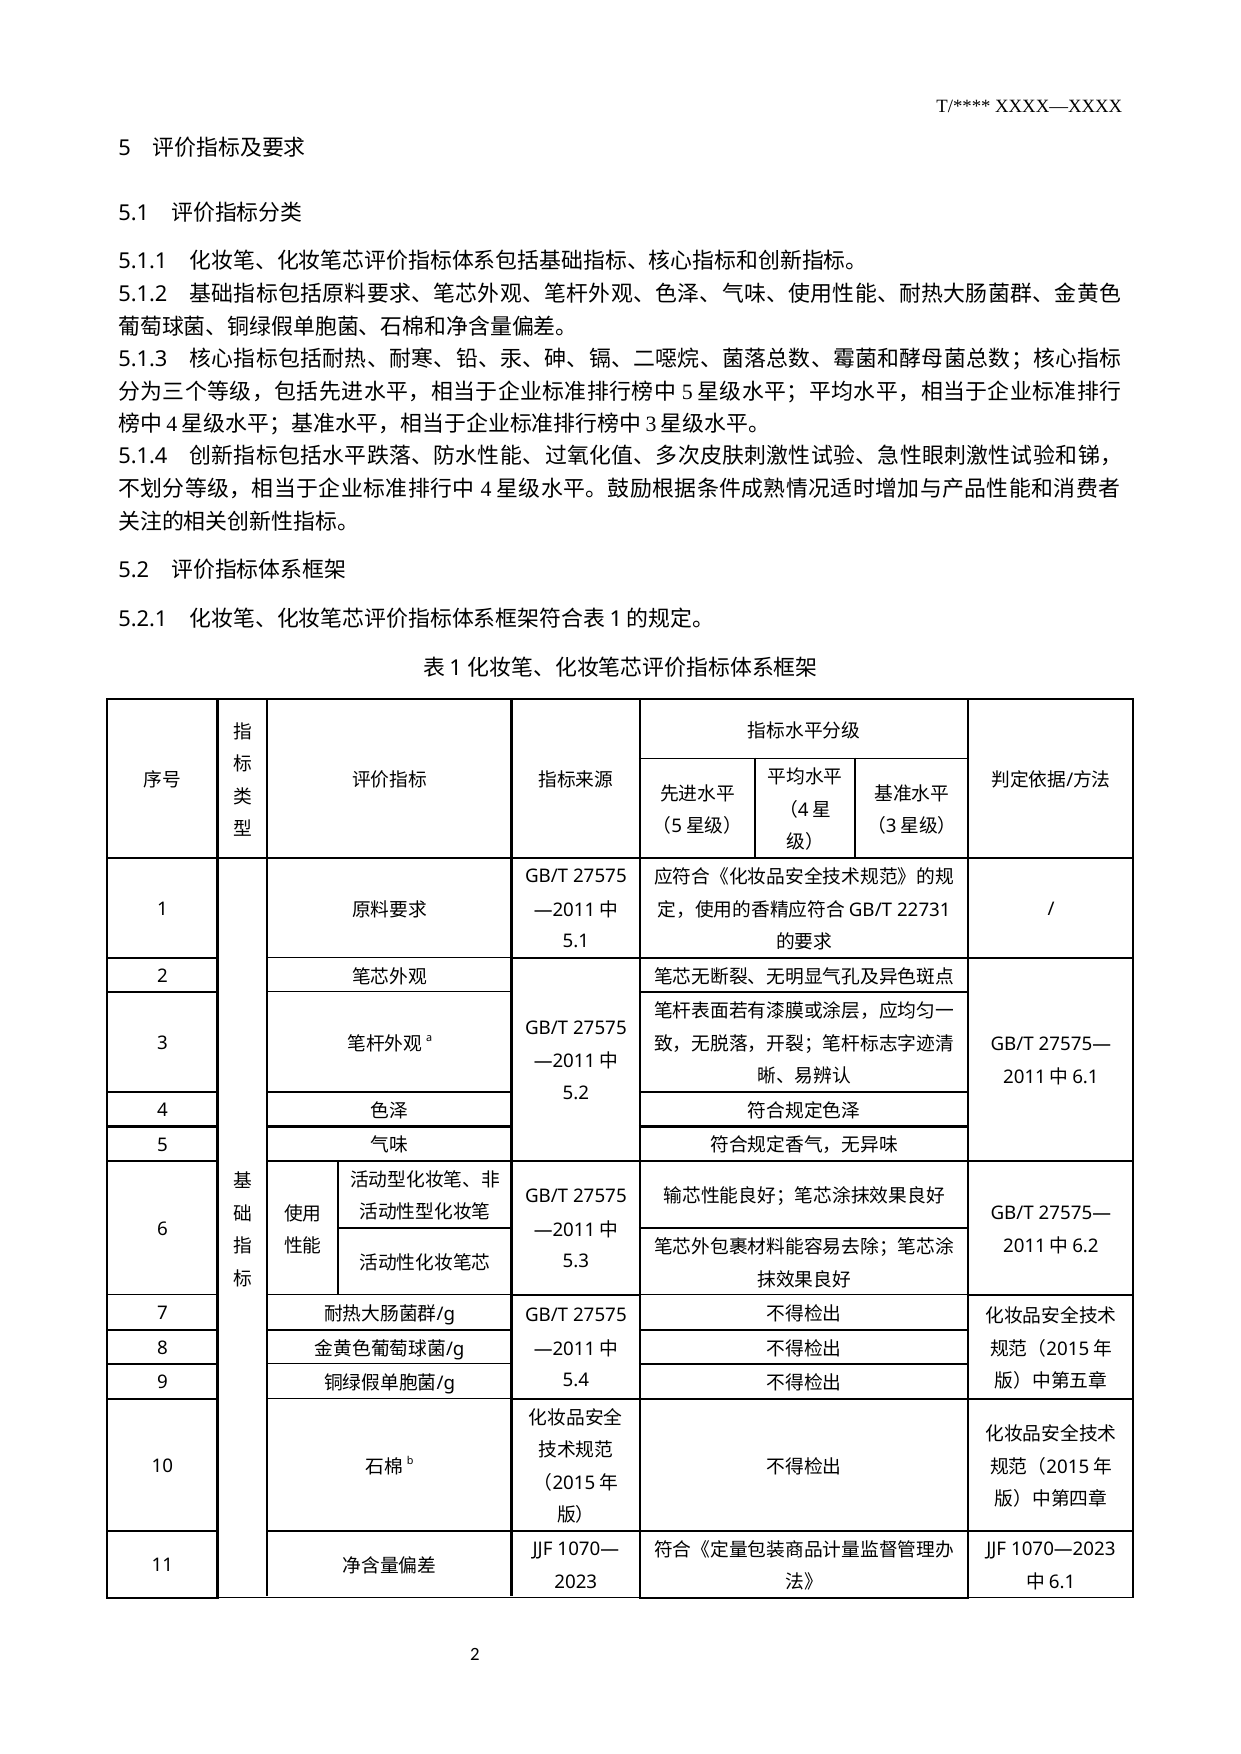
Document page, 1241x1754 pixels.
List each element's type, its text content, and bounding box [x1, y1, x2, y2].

text 评价指标体系框架 [118, 552, 1122, 584]
table_cell GB/T 27575—2011中5.4 [513, 1296, 639, 1398]
table_cell 5 [108, 1128, 216, 1160]
table_cell 2 [108, 959, 216, 991]
table_cell GB/T 27575—2011中5.2 [513, 959, 639, 1160]
table_cell GB/T 27575—2011中5.3 [513, 1162, 639, 1294]
table_cell 8 [108, 1331, 216, 1363]
text 化妆笔、化妆笔芯评价指标体系框架符合表1的规定。 [118, 601, 1122, 633]
table_cell 净含量偏差 [267, 1532, 511, 1597]
table_cell 3 [108, 993, 216, 1091]
table_cell JJF 1070—2023中6.1 [969, 1532, 1132, 1597]
table_cell 使用性能 [268, 1162, 337, 1294]
table_cell 笔芯外观 [268, 958, 510, 991]
table_cell 应符合《化妆品安全技术规范》的规定，使用的香精应符合GB/T 22731的要求 [641, 859, 967, 957]
table_cell 活动型化妆笔、非活动性型化妆笔 [339, 1162, 510, 1227]
table_cell 6 [108, 1162, 216, 1294]
table_cell 化妆品安全技术规范（2015年版）中第四章 [969, 1400, 1132, 1530]
table_header 评价指标 [268, 700, 510, 857]
table_cell 气味 [268, 1128, 510, 1160]
table_cell 基准水平 （3星级） [856, 759, 967, 857]
table_cell 不得检出 [641, 1365, 967, 1398]
table_cell 4 [108, 1093, 216, 1125]
table_header 判定依据/方法 [969, 700, 1132, 857]
table_cell 铜绿假单胞菌/g [268, 1364, 510, 1398]
table_cell 9 [108, 1365, 216, 1398]
table_cell 石棉b [268, 1399, 510, 1530]
text 表1 化妆笔、化妆笔芯评价指标体系框架 [118, 649, 1122, 682]
table_cell 符合《定量包装商品计量监督管理办法》 [641, 1532, 967, 1597]
table_cell GB/T 27575—2011中6.2 [969, 1162, 1132, 1294]
table_cell JJF 1070—2023 [511, 1532, 639, 1597]
table_cell 7 [108, 1295, 216, 1329]
table_cell 平均水平 （4星级） [756, 759, 854, 857]
table_cell 1 [108, 859, 216, 957]
table_cell 金黄色葡萄球菌/g [268, 1331, 510, 1363]
table_cell 不得检出 [641, 1331, 967, 1363]
table_cell 化妆品安全技术规范（2015年版）中第五章 [969, 1296, 1132, 1398]
text 核心指标包括耐热、耐寒、铅、汞、砷、镉、二噁烷、菌落总数、霉菌和酵母菌总数；核心指标分为三个等级，包括先进水平，相当于企业标准排行榜中5星级水平；平均水平，相当于企业标准排行榜中4星级水平；基准水平，相当于企业标准排行榜中3星级水平。 [118, 341, 1122, 438]
table_header 指标水平分级 [641, 700, 967, 757]
table_cell 色泽 [268, 1093, 510, 1125]
table_cell 笔芯无断裂、无明显气孔及异色斑点 [641, 959, 967, 991]
text 评价指标分类 [118, 194, 1122, 227]
table_cell GB/T 27575—2011中5.1 [513, 859, 639, 957]
table_cell 10 [108, 1400, 216, 1530]
table_header 指标类型 [219, 700, 266, 857]
text 基础指标包括原料要求、笔芯外观、笔杆外观、色泽、气味、使用性能、耐热大肠菌群、金黄色葡萄球菌、铜绿假单胞菌、石棉和净含量偏差。 [118, 276, 1122, 341]
table_cell 笔杆表面若有漆膜或涂层，应均匀一致，无脱落，开裂；笔杆标志字迹清晰、易辨认 [641, 993, 967, 1091]
table_cell 11 [108, 1532, 216, 1597]
table_header 指标来源 [513, 700, 639, 857]
table_cell 符合规定色泽 [641, 1093, 967, 1125]
text 化妆笔、化妆笔芯评价指标体系包括基础指标、核心指标和创新指标。 [118, 243, 1122, 276]
table_cell 不得检出 [641, 1295, 967, 1329]
table_cell 耐热大肠菌群/g [268, 1295, 510, 1329]
table_cell / [969, 859, 1132, 957]
table_cell 符合规定香气，无异味 [641, 1128, 967, 1160]
table_cell GB/T 27575—2011中6.1 [969, 959, 1132, 1160]
text 评价指标及要求 [118, 129, 1122, 162]
table_cell 化妆品安全技术规范（2015年版） [513, 1400, 639, 1530]
table_cell 笔芯外包裹材料能容易去除；笔芯涂抹效果良好 [641, 1229, 967, 1294]
table_cell 基础指标 [219, 859, 267, 1597]
table_cell 先进水平（5星级） [641, 759, 754, 857]
text 创新指标包括水平跌落、防水性能、过氧化值、多次皮肤刺激性试验、急性眼刺激性试验和锑，不划分等级，相当于企业标准排行中4星级水平。鼓励根据条件成熟情况适时增加与产品性能和消费者关注的相关创新性指标。 [118, 438, 1122, 536]
table_cell 笔杆外观a [268, 992, 510, 1091]
table_cell 原料要求 [268, 859, 510, 957]
table_cell 输芯性能良好；笔芯涂抹效果良好 [641, 1162, 967, 1227]
table_header 序号 [108, 700, 216, 857]
table_cell 不得检出 [641, 1400, 967, 1530]
table_cell 活动性化妆笔芯 [339, 1229, 510, 1294]
